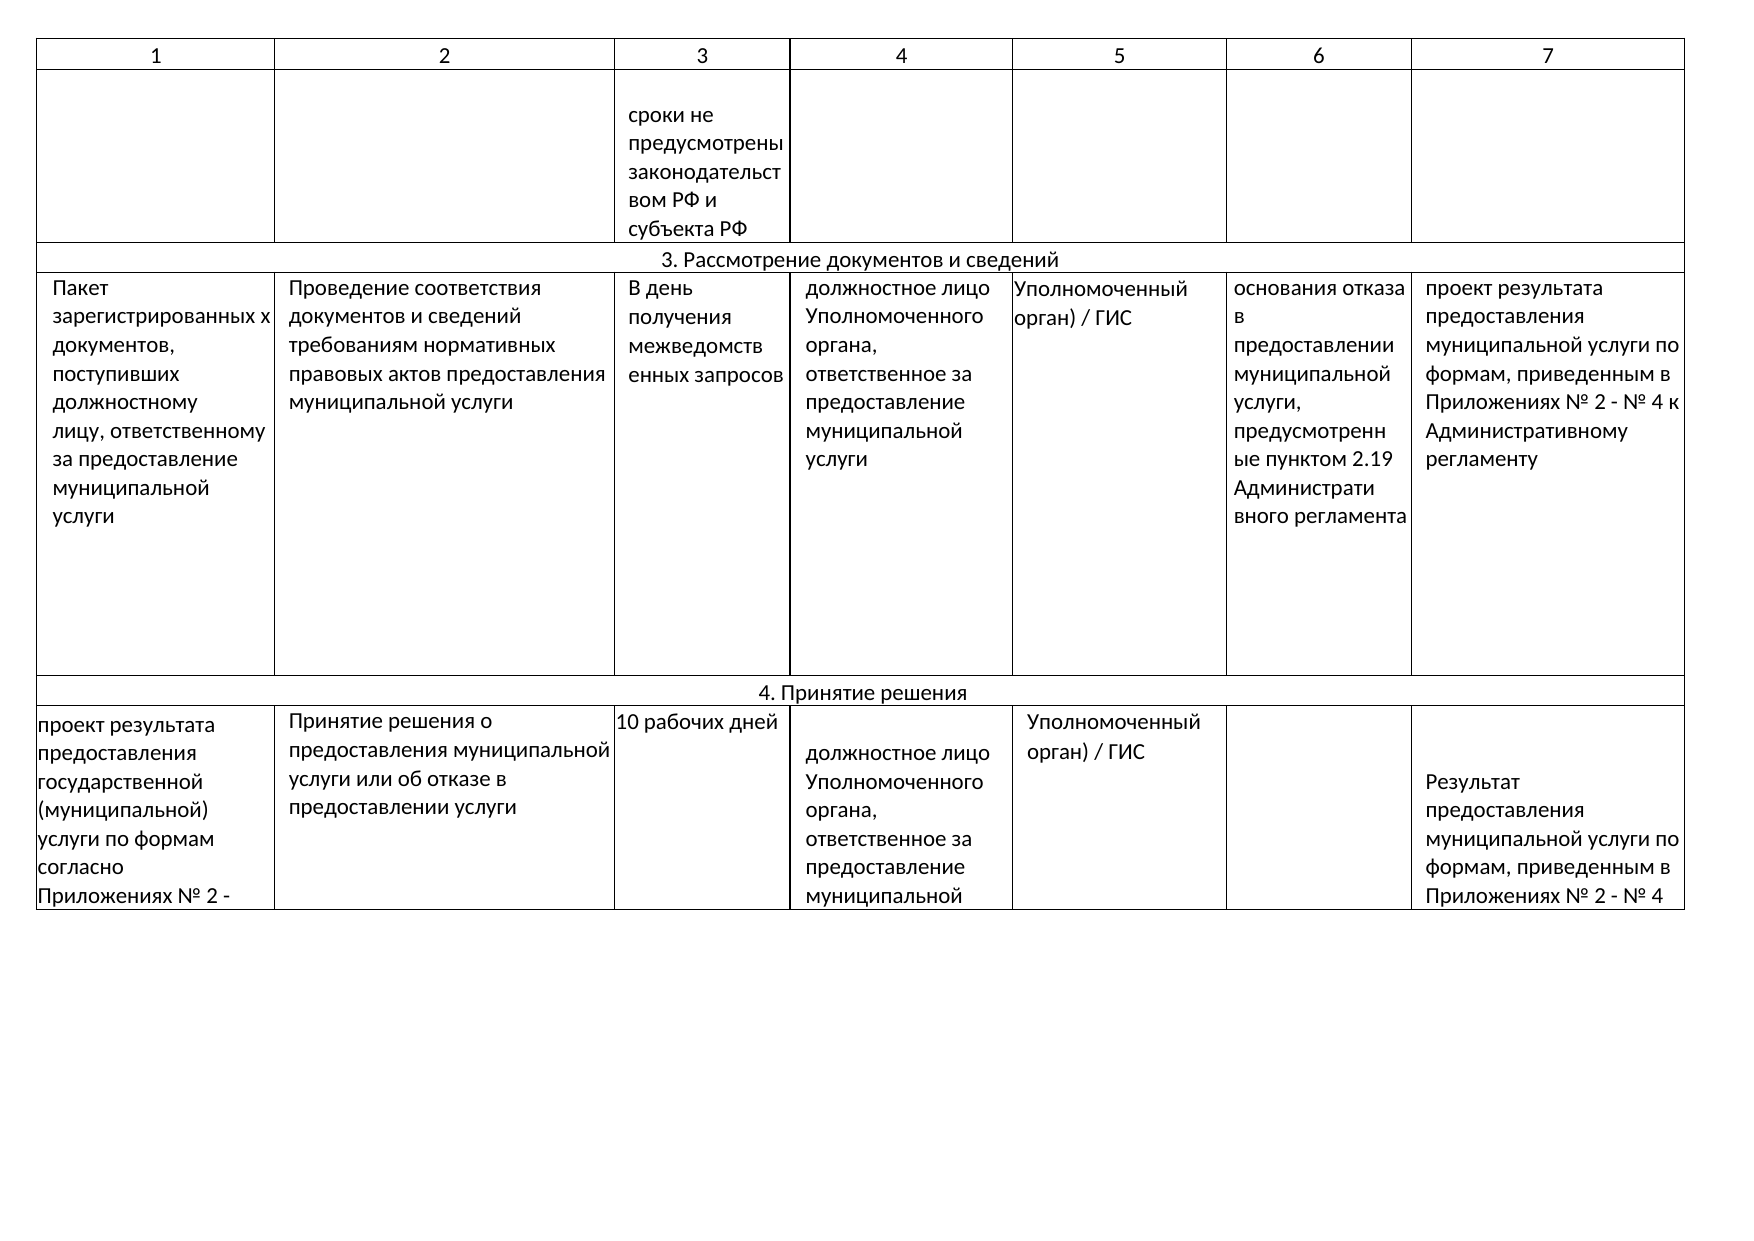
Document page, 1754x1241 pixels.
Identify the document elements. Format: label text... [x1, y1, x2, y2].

table_cell проект результата предоставления государственной (муниципальной) услуги по формам согласно Приложениях № 2 - [37, 706, 274, 909]
table_cell [791, 70, 1012, 242]
table_header 2 [275, 39, 614, 68]
table_cell Пакет зарегистрированных х документов, поступивших должностному лицу, ответственному за предоставление муниципальной услуги [37, 273, 274, 675]
table_header 3 [615, 39, 789, 68]
table_cell [1227, 706, 1411, 909]
table_header 6 [1227, 39, 1411, 68]
table_cell Уполномоченный орган) / ГИС [1013, 706, 1226, 909]
table_header 5 [1013, 39, 1226, 68]
table_header 7 [1412, 39, 1684, 68]
table_cell Уполномоченный орган) / ГИС [1013, 273, 1226, 675]
table_cell [1412, 70, 1684, 242]
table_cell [791, 273, 1012, 675]
table_cell Принятие решения о предоставления муниципальной услуги или об отказе в предоставлении услуги [275, 706, 614, 909]
table_header 1 [37, 39, 274, 68]
table_cell проект результата предоставления муниципальной услуги по формам, приведенным в Приложениях № 2 - № 4 к Административному регламенту [1412, 273, 1684, 675]
table_cell сроки не предусмотрены законодательством РФ и субъекта РФ [615, 70, 789, 242]
table_cell [275, 70, 614, 242]
table_cell [1227, 70, 1411, 242]
table_cell Проведение соответствия документов и сведений требованиям нормативных правовых актов предоставления муниципальной услуги [275, 273, 614, 675]
table_cell основания отказа в предоставлении муниципальной услуги, предусмотренн ые пунктом 2.19 Администрати вного регламента [1227, 273, 1411, 675]
table_cell должностное лицо Уполномоченного органа, ответственное за предоставление муниципальной [791, 706, 1012, 909]
table_cell Результат предоставления муниципальной услуги по формам, приведенным в Приложениях № 2 - № 4 [1412, 706, 1684, 909]
table_header 4 [791, 39, 1012, 68]
table_cell [37, 70, 274, 242]
table_cell 3. Рассмотрение документов и сведений [37, 243, 1684, 272]
table_cell В день получения межведомств енных запросов [615, 273, 789, 675]
table_cell [1013, 70, 1226, 242]
table_cell 10 рабочих дней [615, 706, 789, 909]
table_cell 4. Принятие решения [37, 676, 1684, 705]
